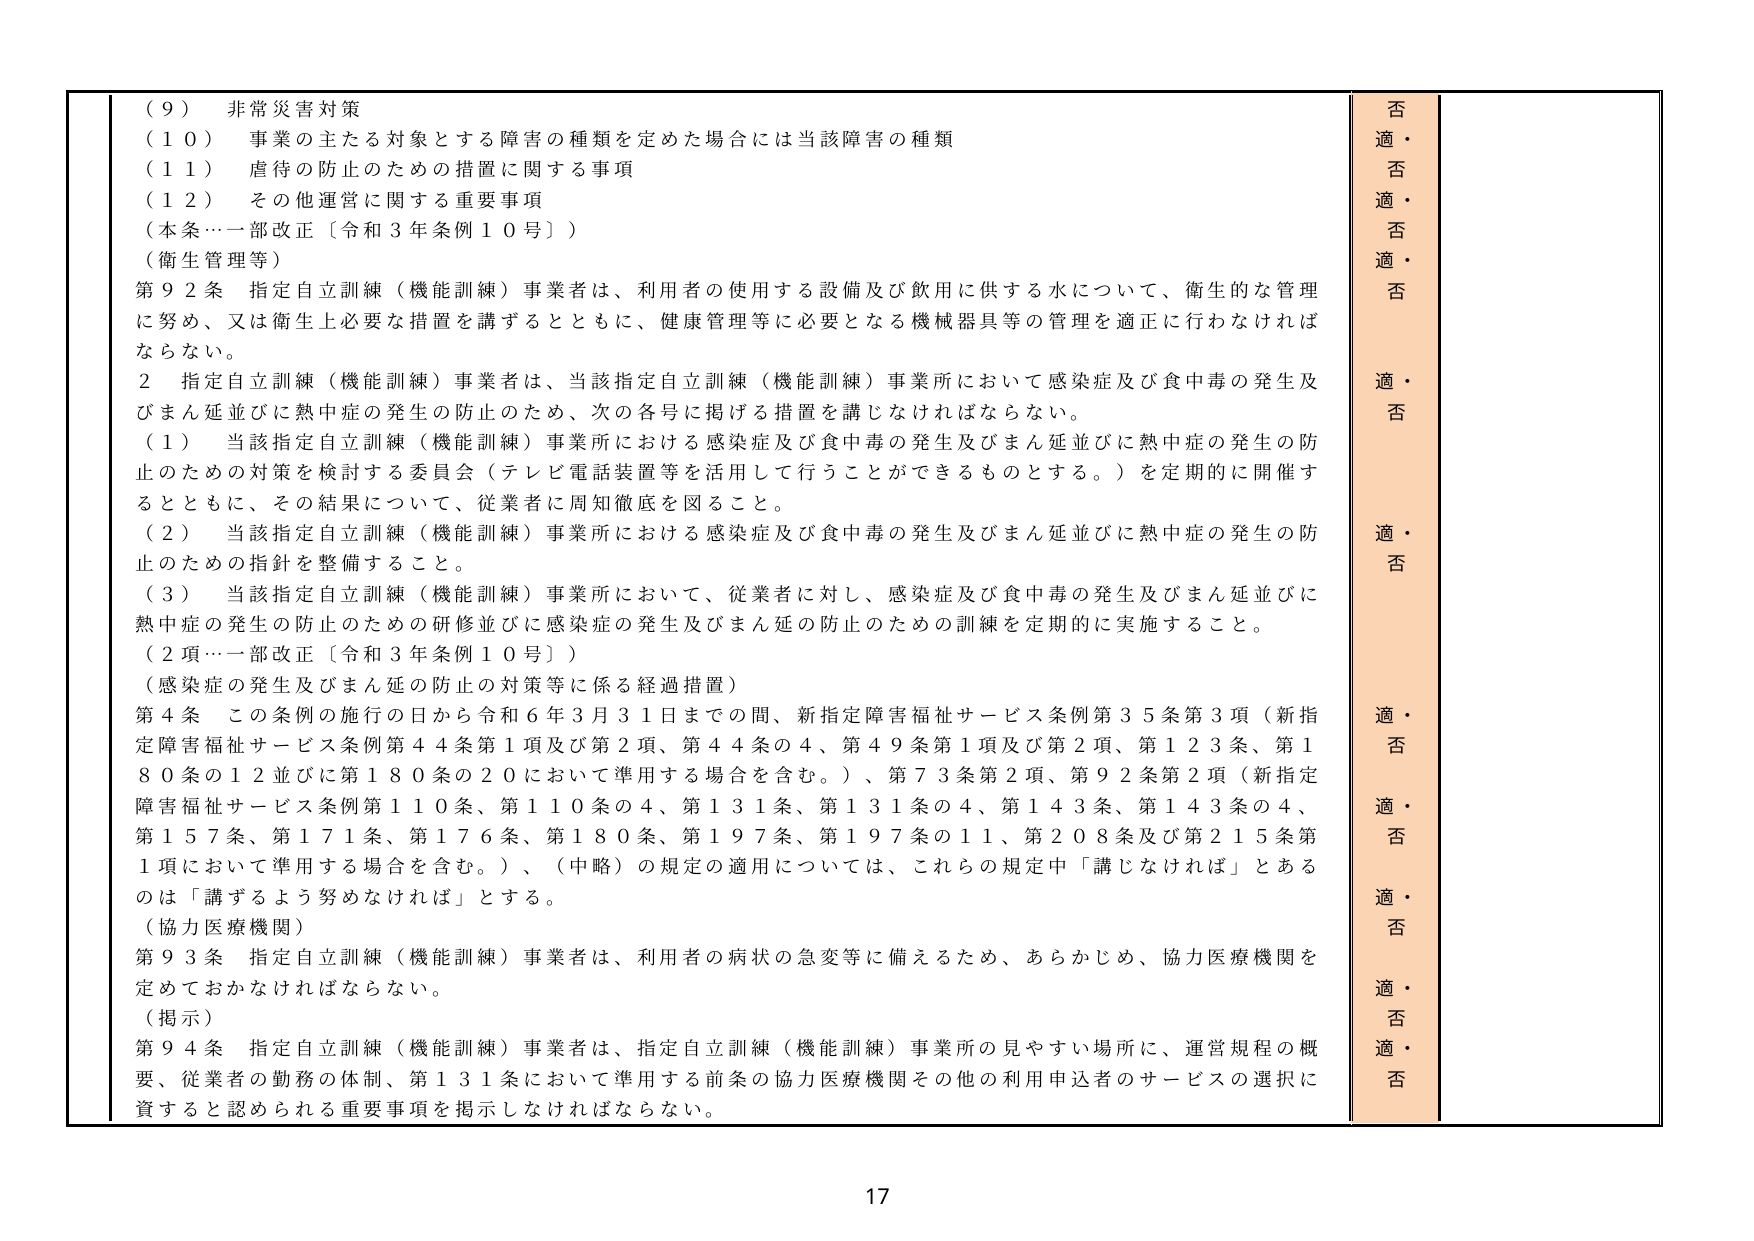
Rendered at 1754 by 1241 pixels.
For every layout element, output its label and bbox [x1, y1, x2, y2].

table_header [69, 93, 111, 1123]
table_header [1351, 92, 1439, 1123]
table_header [1440, 93, 1659, 1123]
table_header [111, 93, 1351, 1123]
